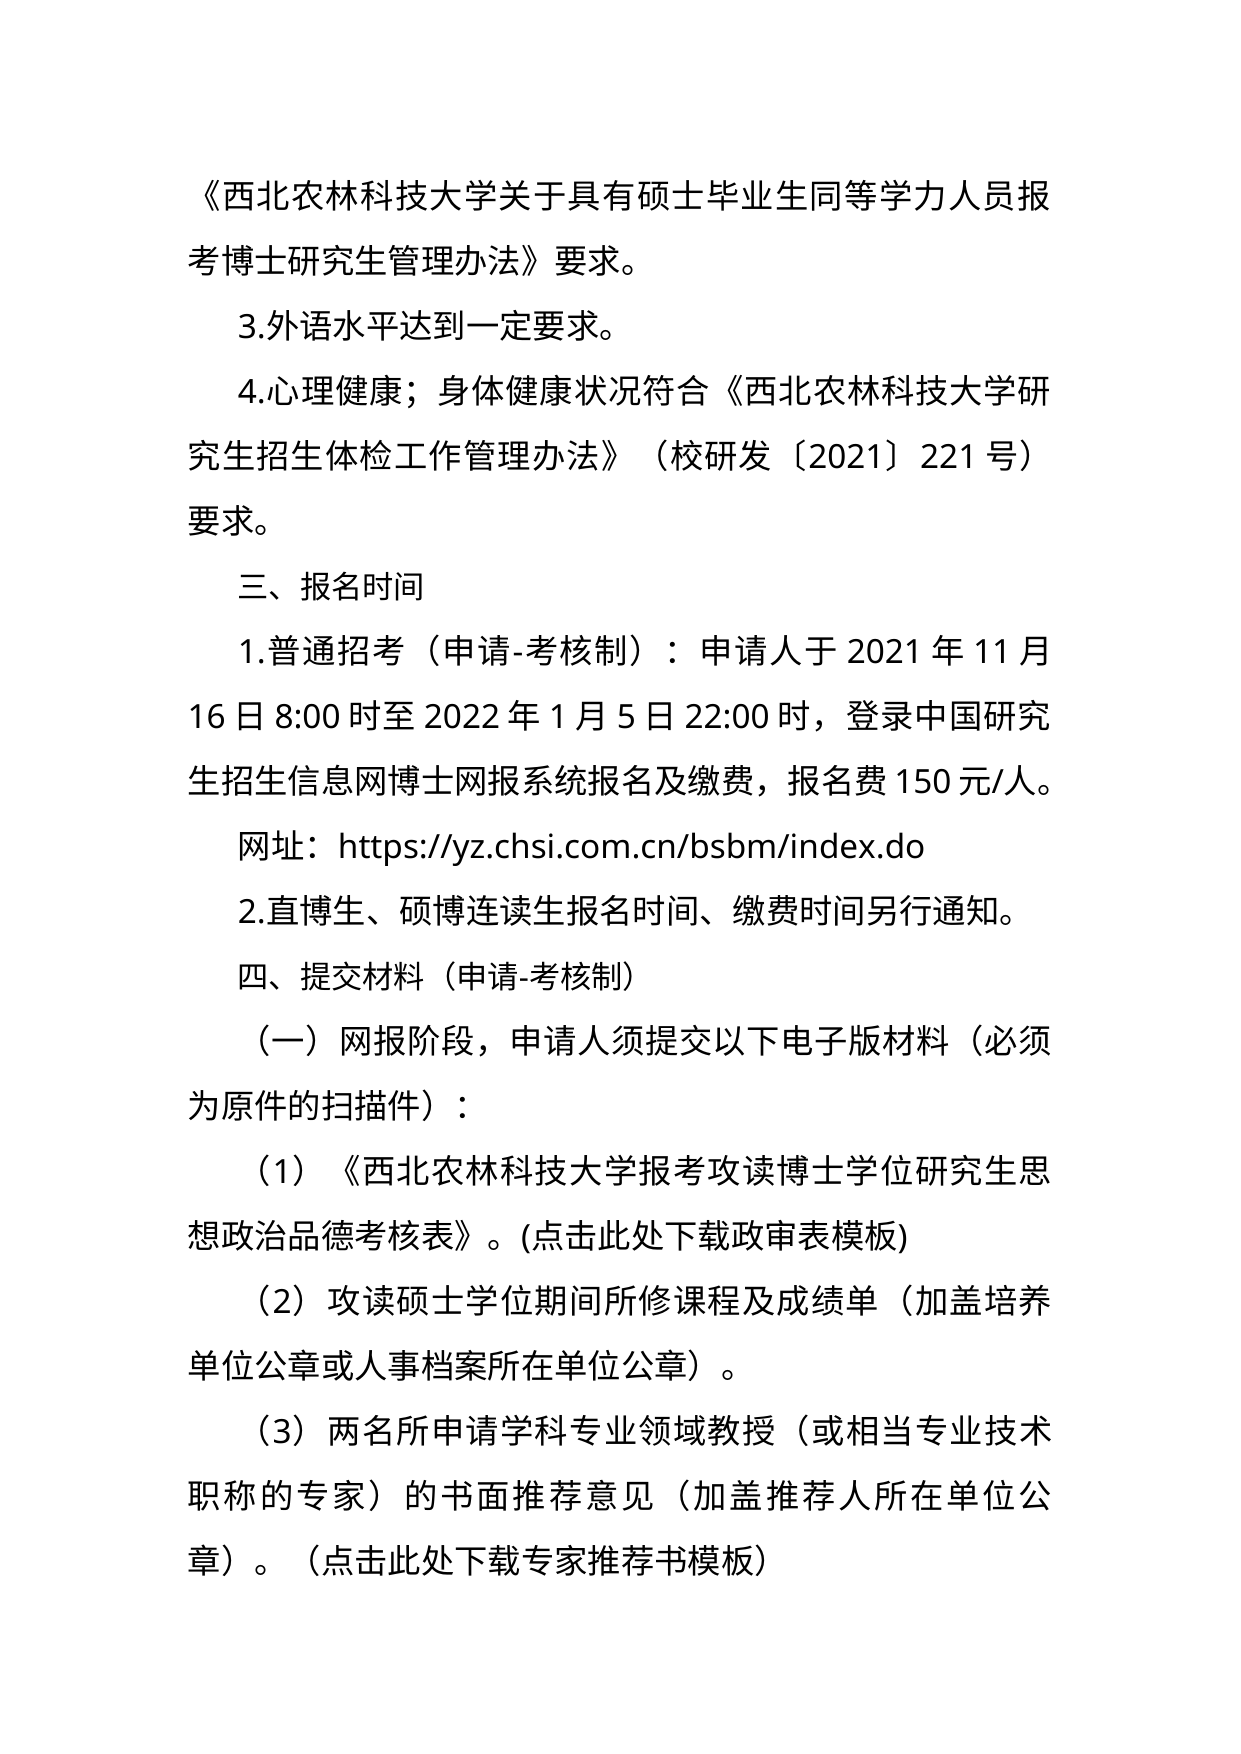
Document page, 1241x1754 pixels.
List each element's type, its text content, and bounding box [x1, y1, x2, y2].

text （1）《西北农林科技大学报考攻读博士学位研究生思想政治品德考核表》。(点击此处下载政审表模板) [187, 1137, 1053, 1267]
text （2）攻读硕士学位期间所修课程及成绩单（加盖培养单位公章或人事档案所在单位公章）。 [187, 1267, 1053, 1397]
text 四、提交材料（申请-考核制） [187, 942, 1053, 1007]
text 1.普通招考（申请-考核制）：申请人于2021年11月16日8:00时至2022年1月5日22:00时，登录中国研究生招生信息网博士网报系统报名及缴费，报名费150元/人。 [187, 617, 1053, 812]
text 4.心理健康；身体健康状况符合《西北农林科技大学研究生招生体检工作管理办法》（校研发〔2021〕221号）要求。 [187, 357, 1053, 552]
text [187, 162, 1053, 292]
text （3）两名所申请学科专业领域教授（或相当专业技术职称的专家）的书面推荐意见（加盖推荐人所在单位公章）。（点击此处下载专家推荐书模板） [187, 1397, 1053, 1592]
text 三、报名时间 [187, 552, 1053, 617]
text （一）网报阶段，申请人须提交以下电子版材料（必须为原件的扫描件）： [187, 1007, 1053, 1137]
text 2.直博生、硕博连读生报名时间、缴费时间另行通知。 [187, 877, 1053, 942]
text 3.外语水平达到一定要求。 [187, 292, 1053, 357]
text 网址：https://yz.chsi.com.cn/bsbm/index.do [187, 812, 1053, 877]
